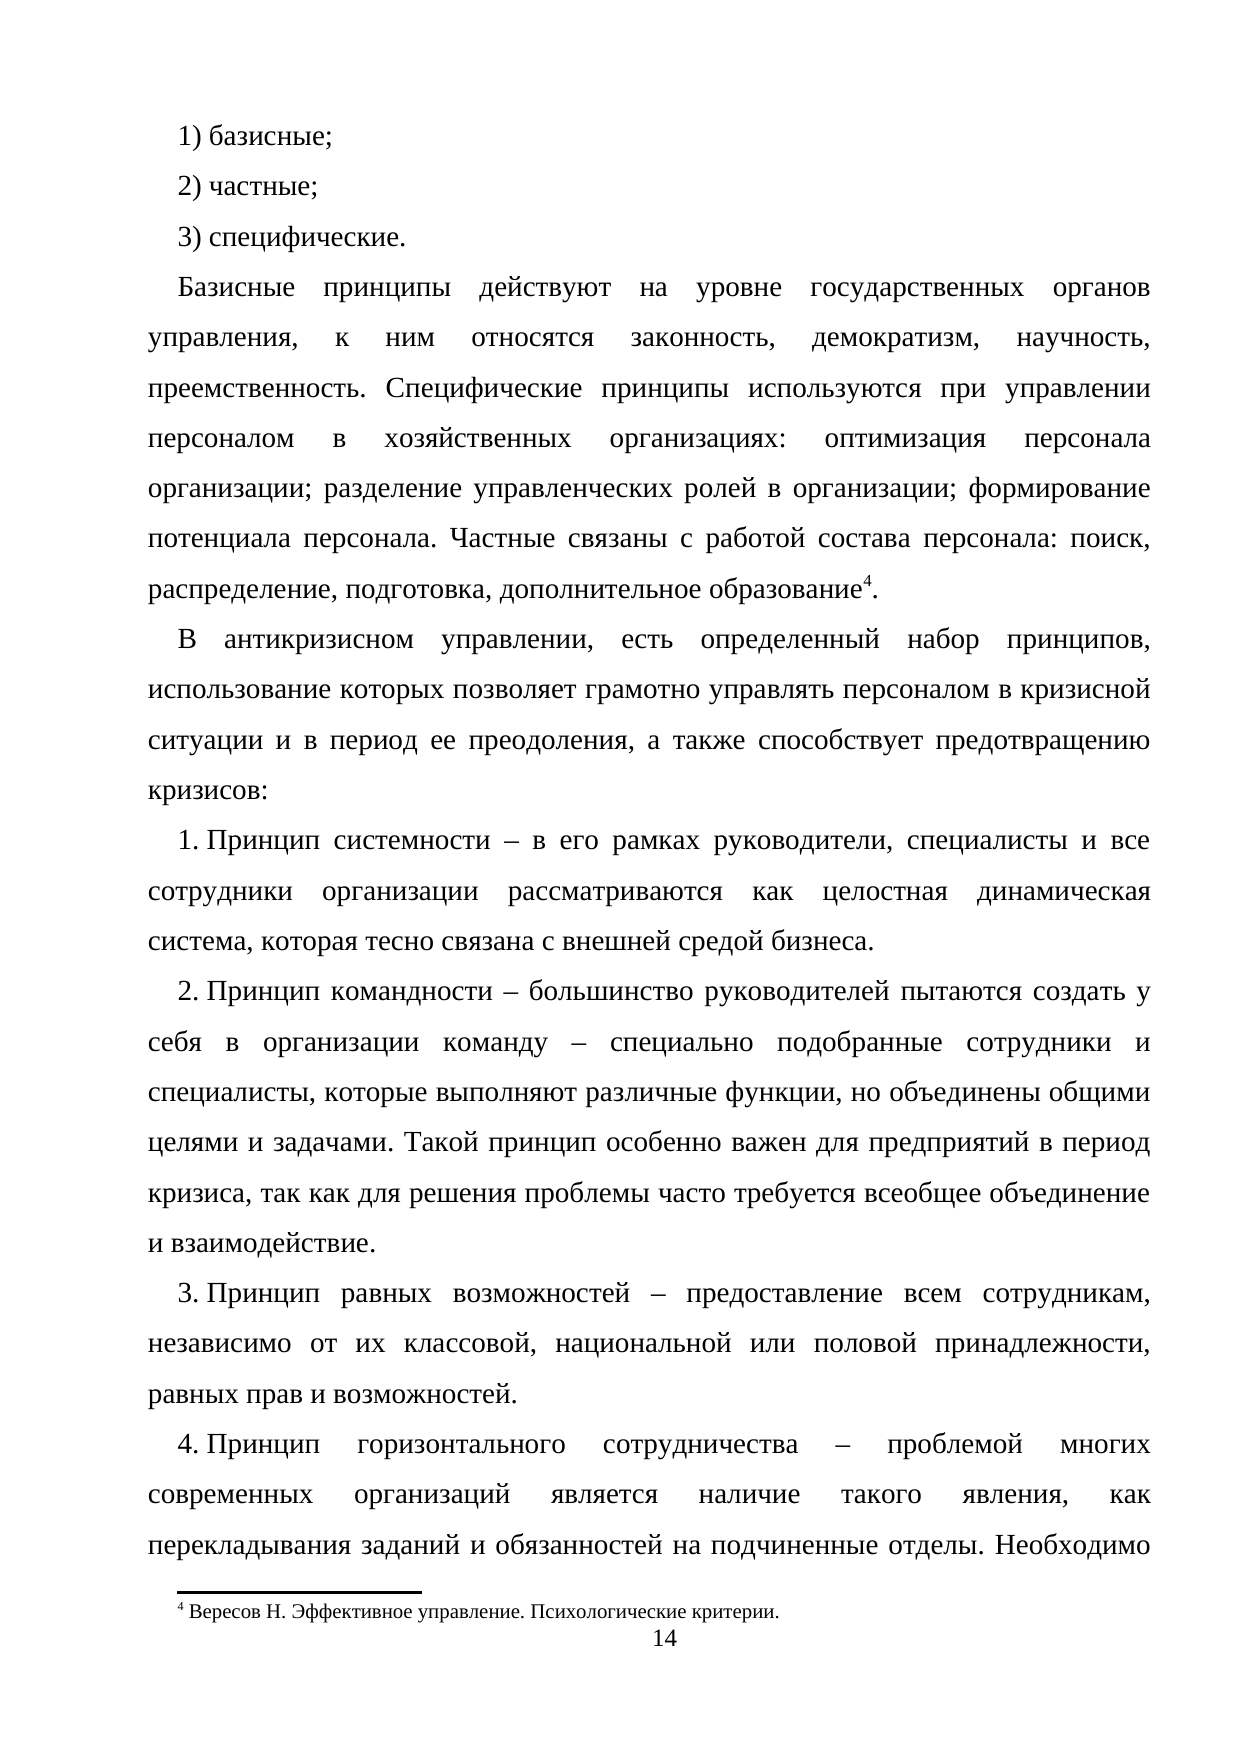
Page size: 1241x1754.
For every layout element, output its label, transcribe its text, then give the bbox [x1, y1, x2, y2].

text 3. Принцип равных возможностей – предоставление всем сотрудникам, независимо от их классовой, национальной или половой принадлежности, равных прав и возможностей. [148, 1275, 1152, 1409]
text 2) частные; [148, 168, 1152, 202]
text 2. Принцип командности – большинство руководителей пытаются создать у себя в организации команду – специально подобранные сотрудники и специалисты, которые выполняют различные функции, но объединены общими целями и задачами. Такой принцип особенно важен для предприятий в период кризиса, так как для решения проблемы часто требуется всеобщее объединение и взаимодействие. [148, 973, 1152, 1258]
text В антикризисном управлении, есть определенный набор принципов, использование которых позволяет грамотно управлять персоналом в кризисной ситуации и в период ее преодоления, а также способствует предотвращению кризисов: [148, 621, 1152, 806]
text Базисные принципы действуют на уровне государственных органов управления, к ним относятся законность, демократизм, научность, преемственность. Специфические принципы используются при управлении персоналом в хозяйственных организациях: оптимизация персонала организации; разделение управленческих ролей в организации; формирование потенциала персонала. Частные связаны с работой состава персонала: поиск, распределение, подготовка, дополнительное образование. [148, 269, 1152, 604]
text 1. Принцип системности – в его рамках руководители, специалисты и все сотрудники организации рассматриваются как целостная динамическая система, которая тесно связана с внешней средой бизнеса. [148, 822, 1152, 957]
text 1) базисные; [148, 118, 1152, 152]
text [148, 1426, 1152, 1560]
text 3) специфические. [148, 219, 1152, 252]
